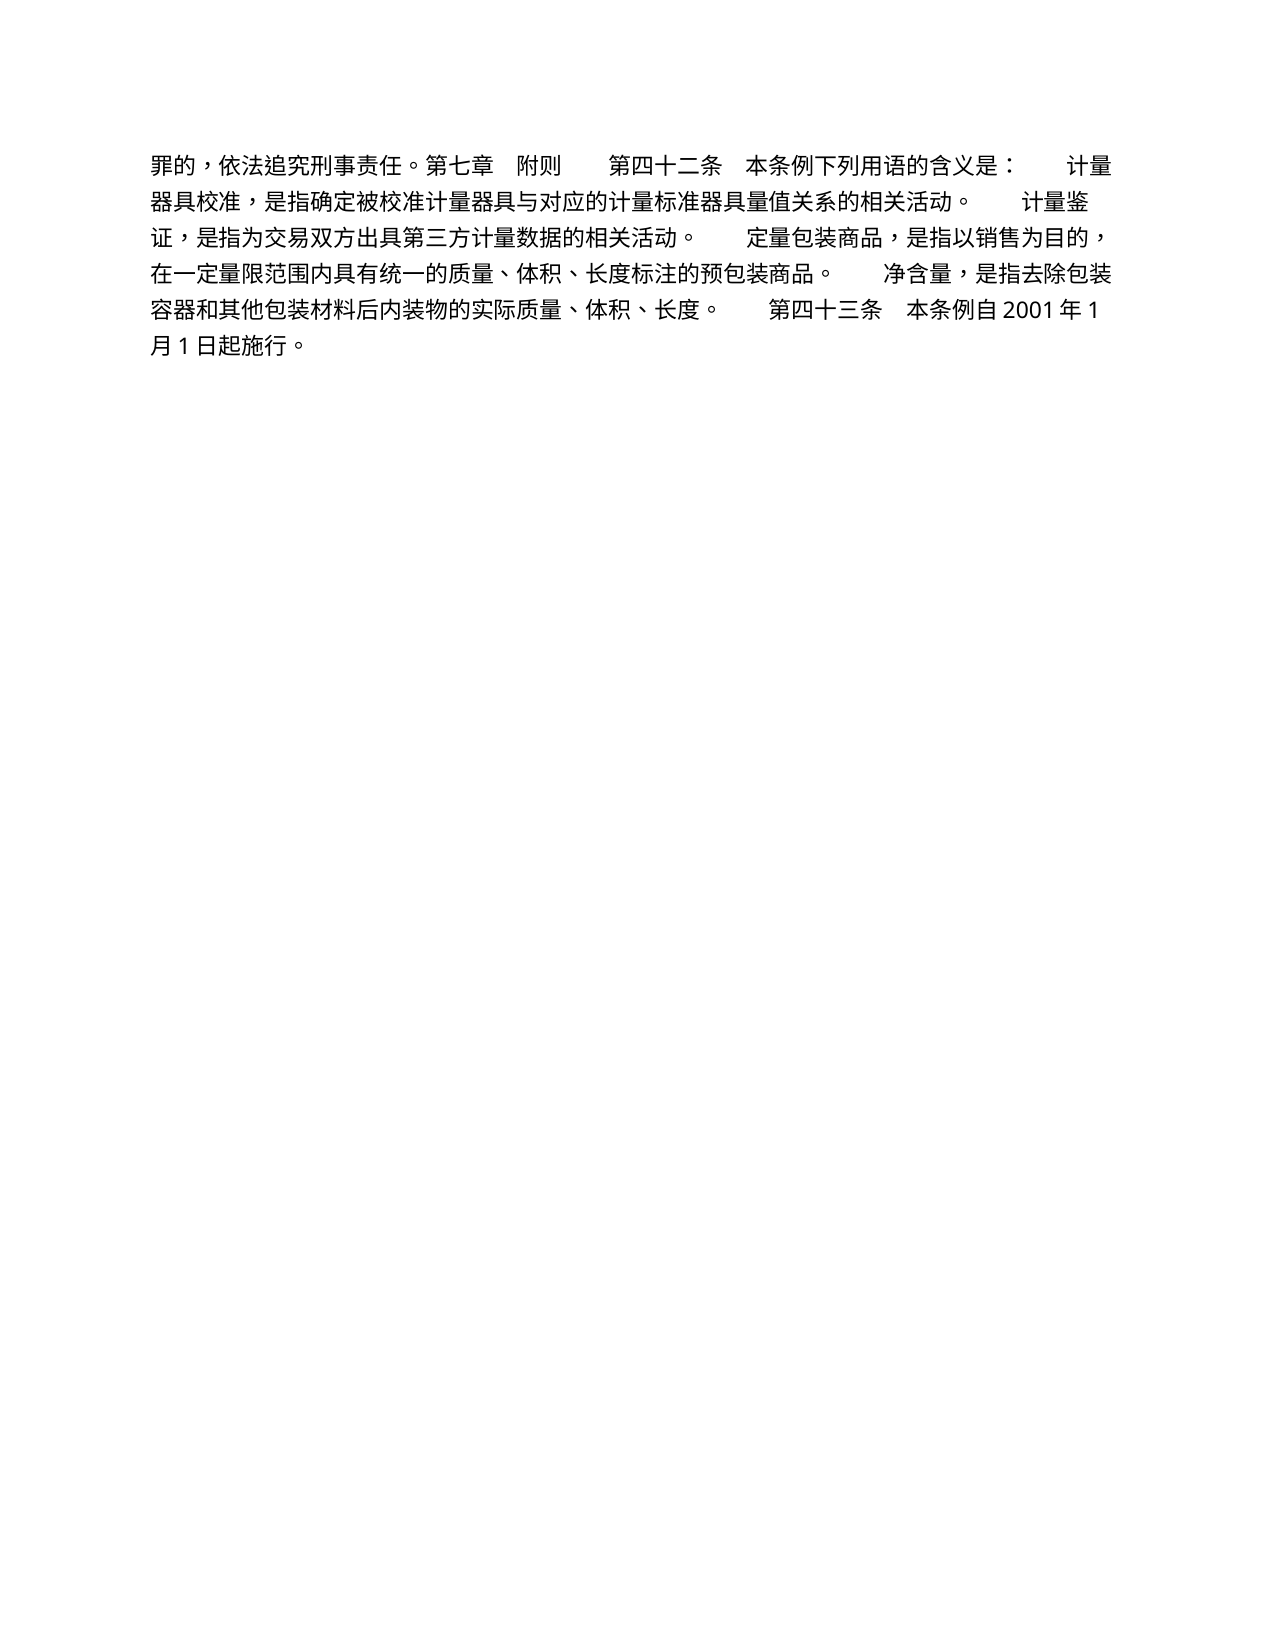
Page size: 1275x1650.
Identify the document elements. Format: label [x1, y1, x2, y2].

text [150, 150, 1125, 361]
